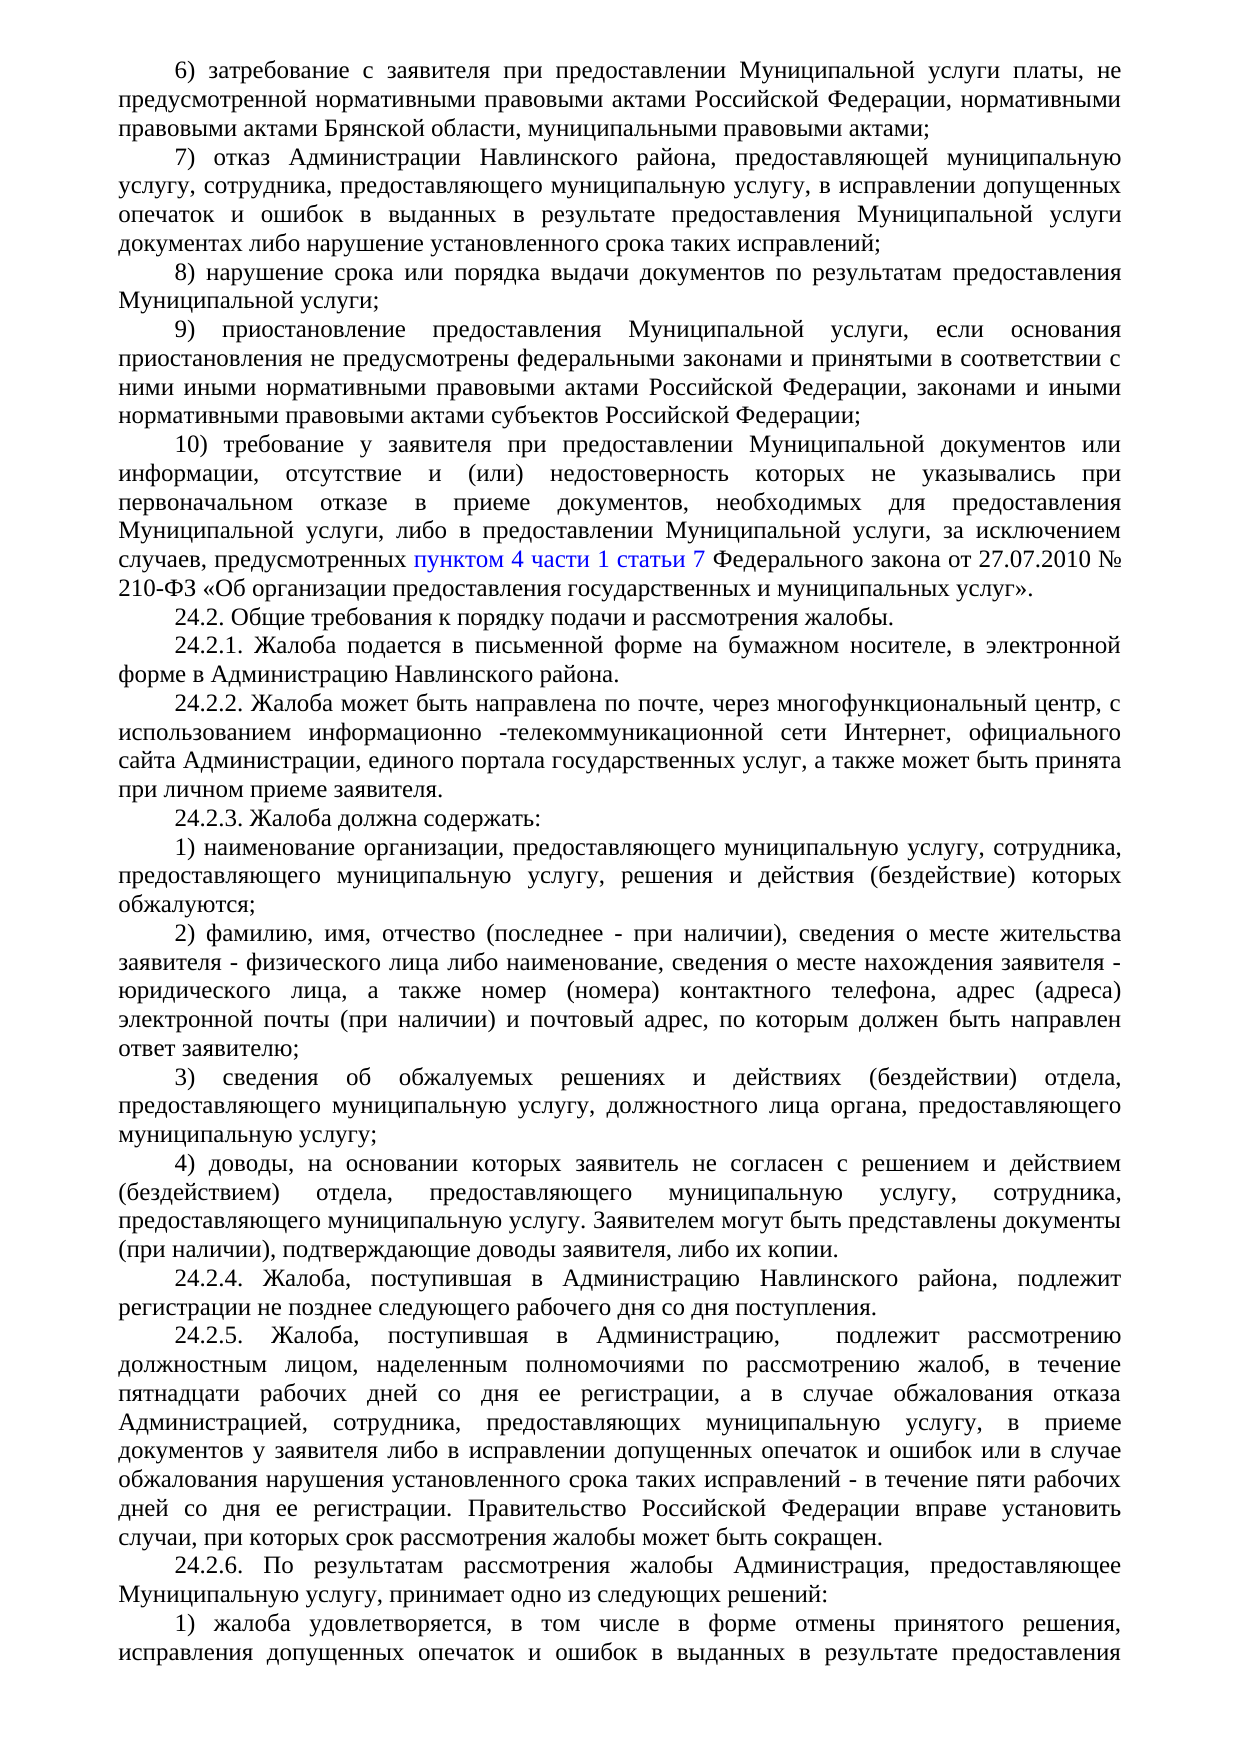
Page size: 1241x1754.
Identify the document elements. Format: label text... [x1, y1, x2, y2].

text 2) фамилию, имя, отчество (последнее - при наличии), сведения о месте жительства заявителя - физического лица либо наименование, сведения о месте нахождения заявителя - юридического лица, а также номер (номера) контактного телефона, адрес (адреса) электронной почты (при наличии) и почтовый адрес, по которым должен быть направлен ответ заявителю; [118, 918, 1122, 1062]
text 8) нарушение срока или порядка выдачи документов по результатам предоставления Муниципальной услуги; [118, 257, 1122, 314]
text 9) приостановление предоставления Муниципальной услуги, если основания приостановления не предусмотрены федеральными законами и принятыми в соответствии с ними иными нормативными правовыми актами Российской Федерации, законами и иными нормативными правовыми актами субъектов Российской Федерации; [118, 314, 1122, 429]
text 24.2. Общие требования к порядку подачи и рассмотрения жалобы. [118, 602, 1122, 630]
text 24.2.5. Жалоба, поступившая в Администрацию, подлежит рассмотрению должностным лицом, наделенным полномочиями по рассмотрению жалоб, в течение пятнадцати рабочих дней со дня ее регистрации, а в случае обжалования отказа Администрацией, сотрудника, предоставляющих муниципальную услугу, в приеме документов у заявителя либо в исправлении допущенных опечаток и ошибок или в случае обжалования нарушения установленного срока таких исправлений - в течение пяти рабочих дней со дня ее регистрации. Правительство Российской Федерации вправе установить случаи, при которых срок рассмотрения жалобы может быть сокращен. [118, 1320, 1122, 1550]
text 10) требование у заявителя при предоставлении Муниципальной документов или информации, отсутствие и (или) недостоверность которых не указывались при первоначальном отказе в приеме документов, необходимых для предоставления Муниципальной услуги, либо в предоставлении Муниципальной услуги, за исключением случаев, предусмотренных пунктом 4 части 1 статьи 7 Федерального закона от 27.07.2010 № 210-ФЗ «Об организации предоставления государственных и муниципальных услуг». [118, 429, 1122, 602]
text 6) затребование с заявителя при предоставлении Муниципальной услуги платы, не предусмотренной нормативными правовыми актами Российской Федерации, нормативными правовыми актами Брянской области, муниципальными правовыми актами; [118, 55, 1122, 142]
text 4) доводы, на основании которых заявитель не согласен с решением и действием (бездействием) отдела, предоставляющего муниципальную услугу, сотрудника, предоставляющего муниципальную услугу. Заявителем могут быть представлены документы (при наличии), подтверждающие доводы заявителя, либо их копии. [118, 1148, 1122, 1263]
text 7) отказ Администрации Навлинского района, предоставляющей муниципальную услугу, сотрудника, предоставляющего муниципальную услугу, в исправлении допущенных опечаток и ошибок в выданных в результате предоставления Муниципальной услуги документах либо нарушение установленного срока таких исправлений; [118, 142, 1122, 257]
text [118, 1608, 1122, 1665]
text 24.2.1. Жалоба подается в письменной форме на бумажном носителе, в электронной форме в Администрацию Навлинского района. [118, 630, 1122, 688]
text 24.2.6. По результатам рассмотрения жалобы Администрация, предоставляющее Муниципальную услугу, принимает одно из следующих решений: [118, 1550, 1122, 1608]
text 24.2.4. Жалоба, поступившая в Администрацию Навлинского района, подлежит регистрации не позднее следующего рабочего дня со дня поступления. [118, 1263, 1122, 1320]
text 3) сведения об обжалуемых решениях и действиях (бездействии) отдела, предоставляющего муниципальную услугу, должностного лица органа, предоставляющего муниципальную услугу; [118, 1062, 1122, 1148]
text 24.2.2. Жалоба может быть направлена по почте, через многофункциональный центр, с использованием информационно -телекоммуникационной сети Интернет, официального сайта Администрации, единого портала государственных услуг, а также может быть принята при личном приеме заявителя. [118, 688, 1122, 803]
text 1) наименование организации, предоставляющего муниципальную услугу, сотрудника, предоставляющего муниципальную услугу, решения и действия (бездействие) которых обжалуются; [118, 832, 1122, 918]
text 24.2.3. Жалоба должна содержать: [118, 803, 1122, 832]
